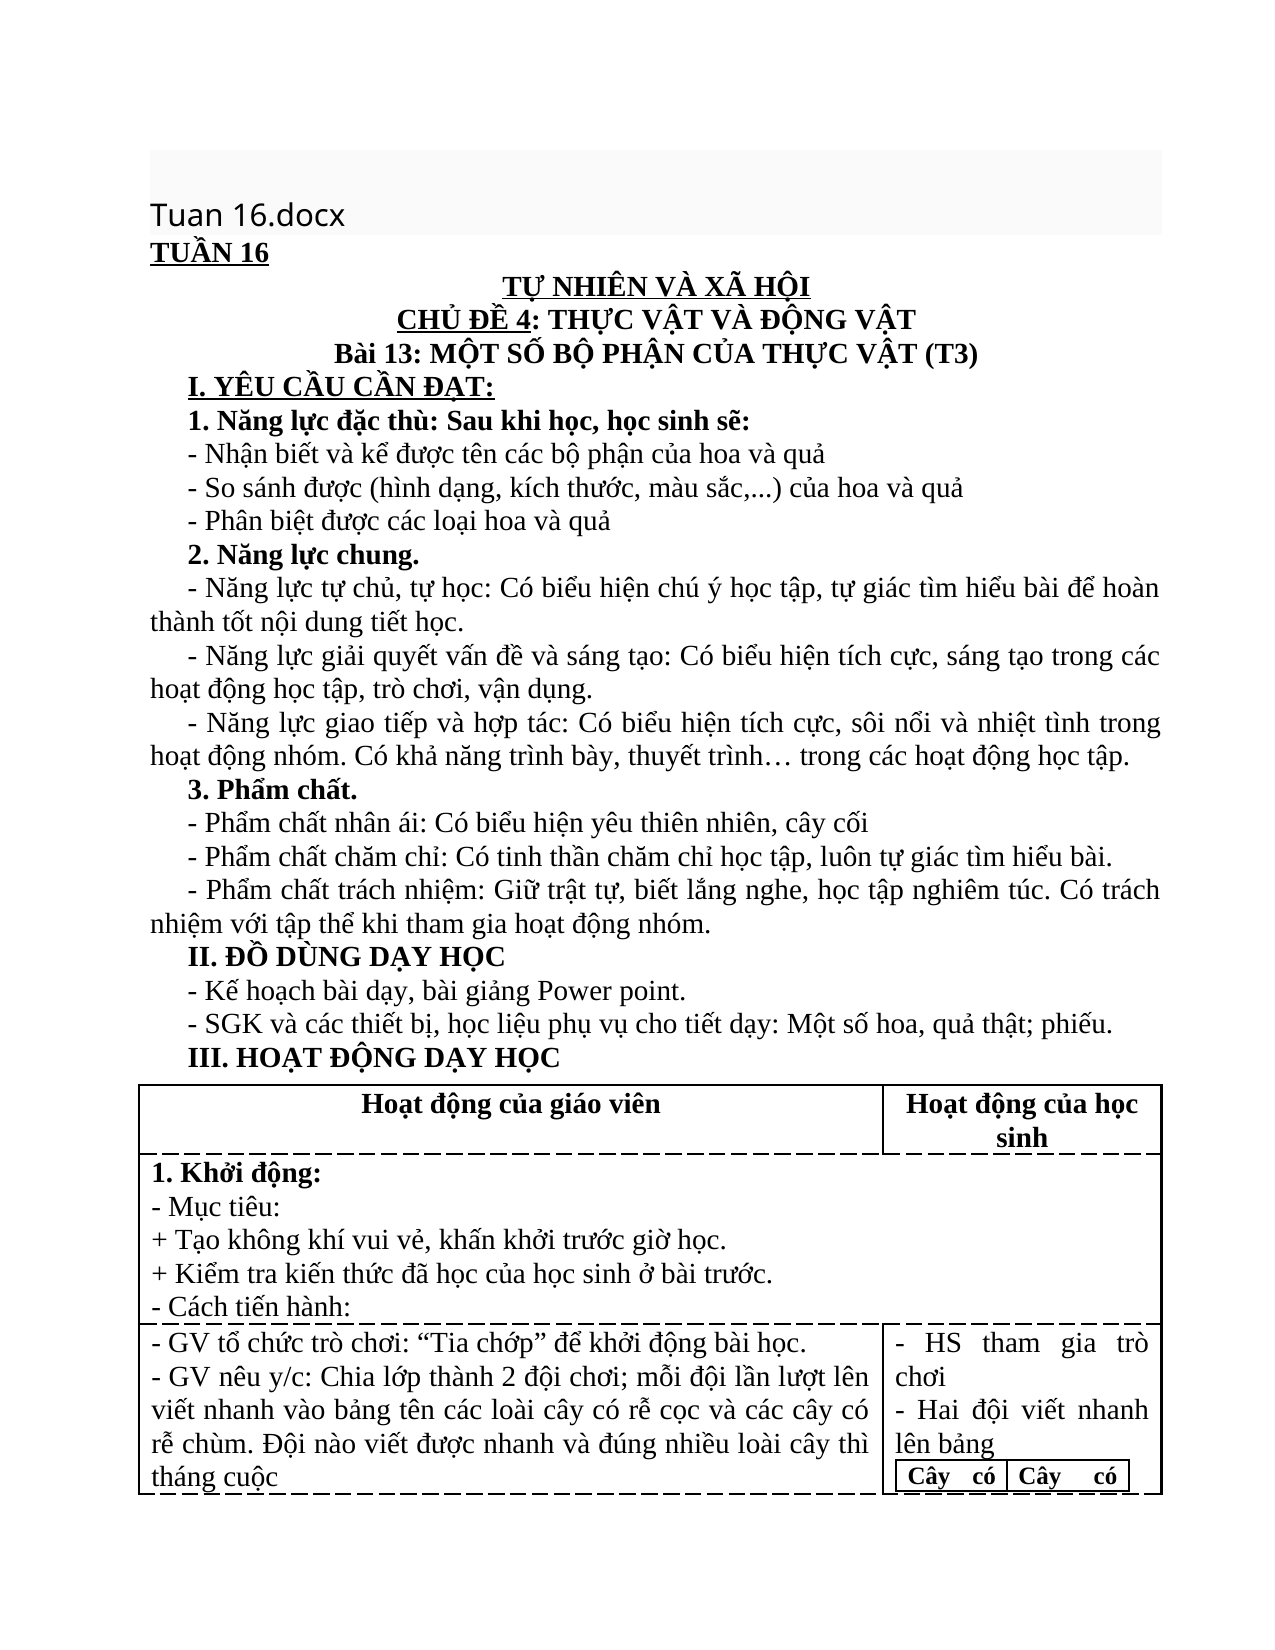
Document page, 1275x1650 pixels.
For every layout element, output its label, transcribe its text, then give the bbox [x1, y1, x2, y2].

text - Kế hoạch bài dạy, bài giảng Power point. [150, 973, 1162, 1007]
text - Năng lực giao tiếp và hợp tác: Có biểu hiện tích cực, sôi nổi và nhiệt tình trong hoạt động nhóm. Có khả năng trình bày, thuyết trình… trong các hoạt động học tập. [150, 705, 1162, 772]
text TUẦN 16 [150, 235, 1162, 269]
text - Năng lực giải quyết vấn đề và sáng tạo: Có biểu hiện tích cực, sáng tạo trong các hoạt động học tập, trò chơi, vận dụng. [150, 638, 1162, 705]
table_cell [140, 1323, 882, 1493]
text CHỦ ĐỀ 4: THỰC VẬT VÀ ĐỘNG VẬT [150, 302, 1162, 336]
table_cell 1. Khởi động: - Mục tiêu: + Tạo không khí vui vẻ, khấn khởi trước giờ học. + Kiểm tra kiến thức đã học của học sinh ở bài trước. - Cách tiến hành: [140, 1153, 1160, 1323]
text - Nhận biết và kể được tên các bộ phận của hoa và quả [150, 436, 1162, 470]
text 1. Năng lực đặc thù: Sau khi học, học sinh sẽ: [150, 403, 1162, 436]
text - Phân biệt được các loại hoa và quả [150, 503, 1162, 537]
text - So sánh được (hình dạng, kích thước, màu sắc,...) của hoa và quả [150, 470, 1162, 503]
text Bài 13: MỘT SỐ BỘ PHẬN CỦA THỰC VẬT (T3) [150, 336, 1162, 369]
text III. HOẠT ĐỘNG DẠY HỌC [150, 1040, 1162, 1074]
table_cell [884, 1323, 1160, 1493]
text - SGK và các thiết bị, học liệu phụ vụ cho tiết dạy: Một số hoa, quả thật; phiếu. [150, 1007, 1162, 1040]
text II. ĐỒ DÙNG DẠY HỌC [150, 939, 1162, 973]
text Tuan 16.docx [150, 150, 1162, 235]
text I. YÊU CẦU CẦN ĐẠT: [150, 369, 1162, 403]
text - Phẩm chất trách nhiệm: Giữ trật tự, biết lắng nghe, học tập nghiêm túc. Có trách nhiệm với tập thể khi tham gia hoạt động nhóm. [150, 872, 1162, 939]
text - Phẩm chất chăm chỉ: Có tinh thần chăm chỉ học tập, luôn tự giác tìm hiểu bài. [150, 839, 1162, 872]
text - Phẩm chất nhân ái: Có biểu hiện yêu thiên nhiên, cây cối [150, 805, 1162, 839]
table_header Hoạt động của học sinh [884, 1086, 1160, 1153]
text 3. Phẩm chất. [150, 772, 1162, 805]
text TỰ NHIÊN VÀ XÃ HỘI [150, 269, 1162, 302]
text - Năng lực tự chủ, tự học: Có biểu hiện chú ý học tập, tự giác tìm hiểu bài để hoàn thành tốt nội dung tiết học. [150, 571, 1162, 638]
table_header Hoạt động của giáo viên [140, 1086, 882, 1153]
text 2. Năng lực chung. [150, 537, 1162, 571]
